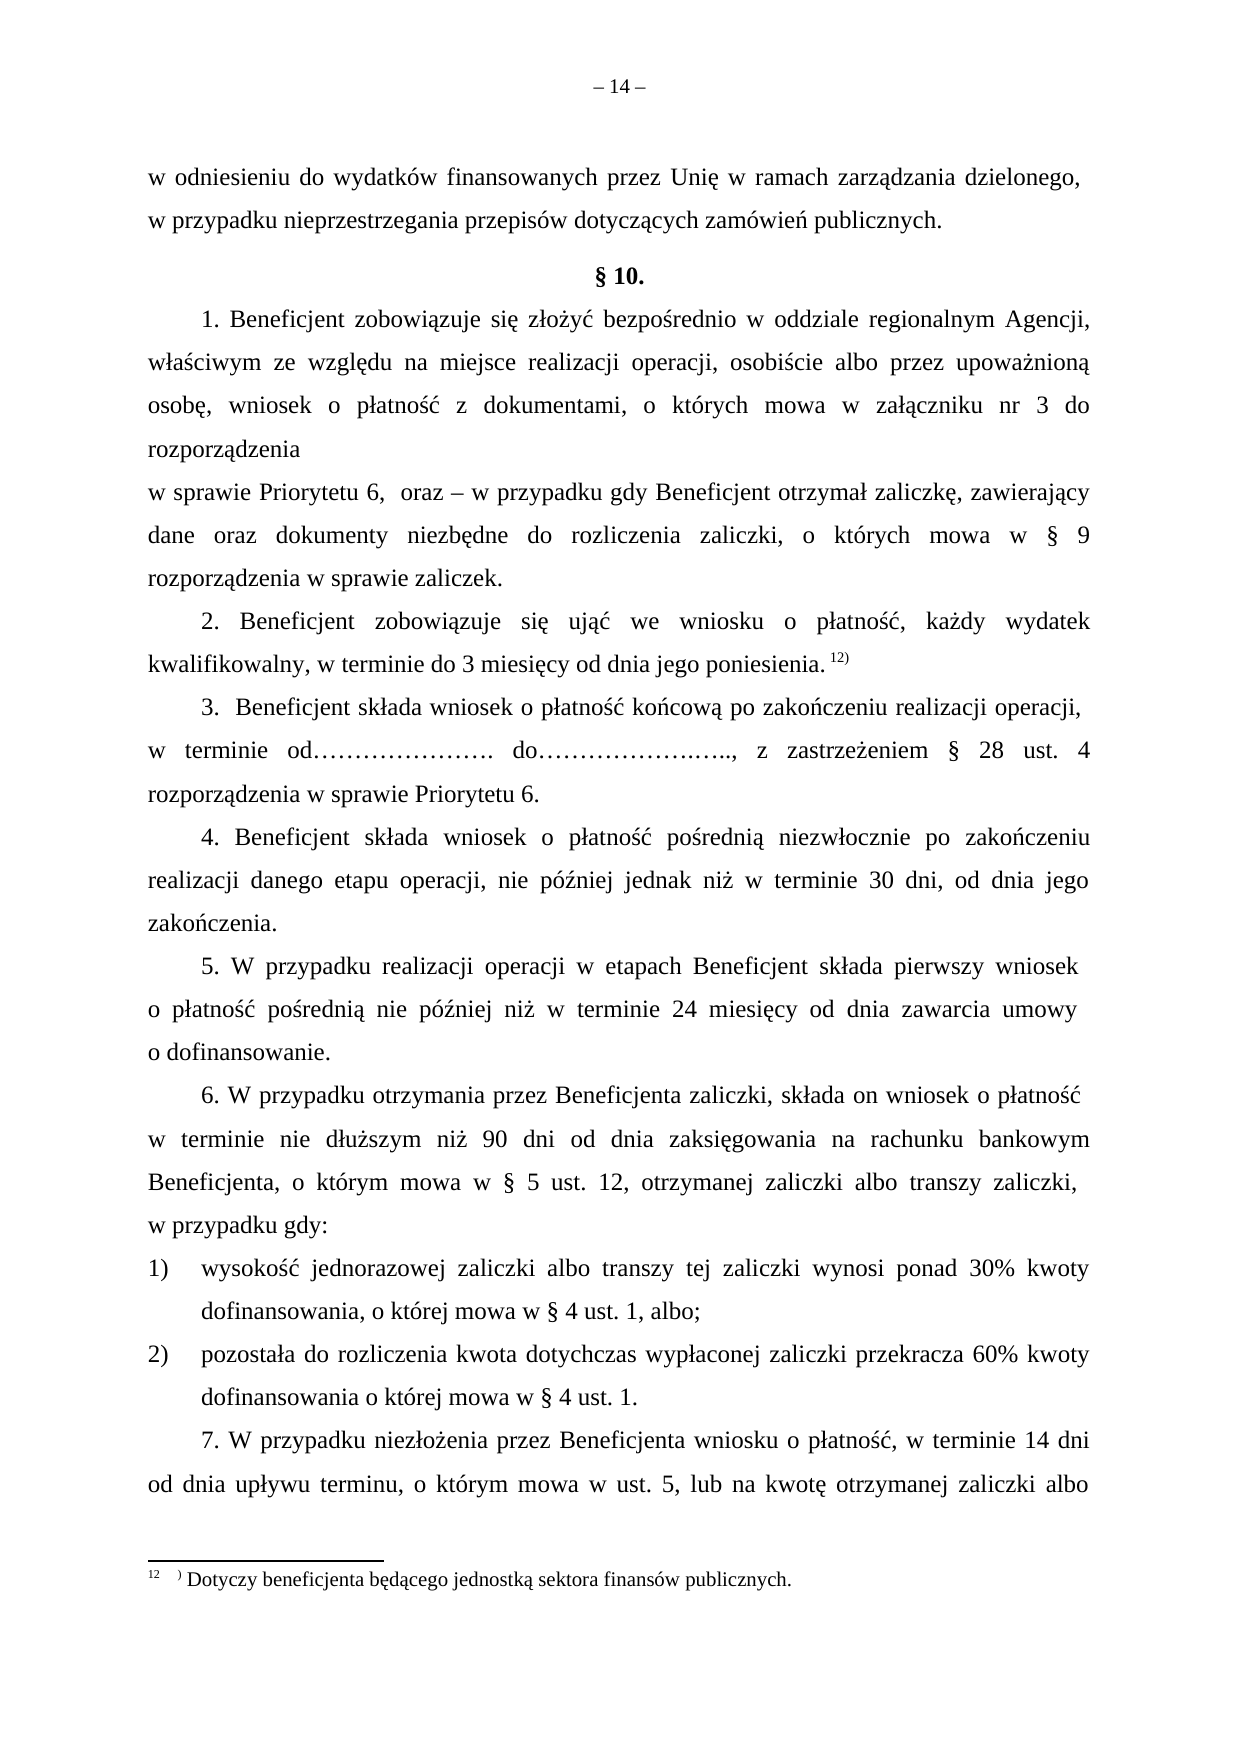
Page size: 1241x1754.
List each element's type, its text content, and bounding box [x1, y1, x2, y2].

text 1. Beneficjent zobowiązuje się złożyć bezpośrednio w oddziale regionalnym Agencji, właściwym ze względu na miejsce realizacji operacji, osobiście albo przez upoważnioną osobę, wniosek o płatność z dokumentami, o których mowa w załączniku nr 3 do rozporządzenia w sprawie Priorytetu 6, oraz – w przypadku gdy Beneficjent otrzymał zaliczkę, zawierający dane oraz dokumenty niezbędne do rozliczenia zaliczki, o których mowa w § 9 rozporządzenia w sprawie zaliczek. [148, 304, 1091, 592]
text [148, 162, 1091, 234]
text 2) pozostała do rozliczenia kwota dotychczas wypłaconej zaliczki przekracza 60% kwoty dofinansowania o której mowa w § 4 ust. 1. [148, 1339, 1091, 1411]
text 3. Beneficjent składa wniosek o płatność końcową po zakończeniu realizacji operacji, w terminie od…………………. do……………….….., z zastrzeżeniem § 28 ust. 4 rozporządzenia w sprawie Priorytetu 6. [148, 692, 1091, 807]
text 1) wysokość jednorazowej zaliczki albo transzy tej zaliczki wynosi ponad 30% kwoty dofinansowania, o której mowa w § 4 ust. 1, albo; [148, 1253, 1091, 1325]
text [148, 1426, 1091, 1497]
text § 10. [148, 261, 1091, 290]
text 4. Beneficjent składa wniosek o płatność pośrednią niezwłocznie po zakończeniu realizacji danego etapu operacji, nie później jednak niż w terminie 30 dni, od dnia jego zakończenia. [148, 822, 1091, 937]
text 5. W przypadku realizacji operacji w etapach Beneficjent składa pierwszy wniosek o płatność pośrednią nie później niż w terminie 24 miesięcy od dnia zawarcia umowy o dofinansowanie. [148, 951, 1091, 1066]
text 2. Beneficjent zobowiązuje się ująć we wniosku o płatność, każdy wydatek kwalifikowalny, w terminie do 3 miesięcy od dnia jego poniesienia. ) [148, 606, 1091, 678]
text 6. W przypadku otrzymania przez Beneficjenta zaliczki, składa on wniosek o płatność w terminie nie dłuższym niż 90 dni od dnia zaksięgowania na rachunku bankowym Beneficjenta, o którym mowa w § 5 ust. 12, otrzymanej zaliczki albo transzy zaliczki, w przypadku gdy: [148, 1081, 1091, 1239]
